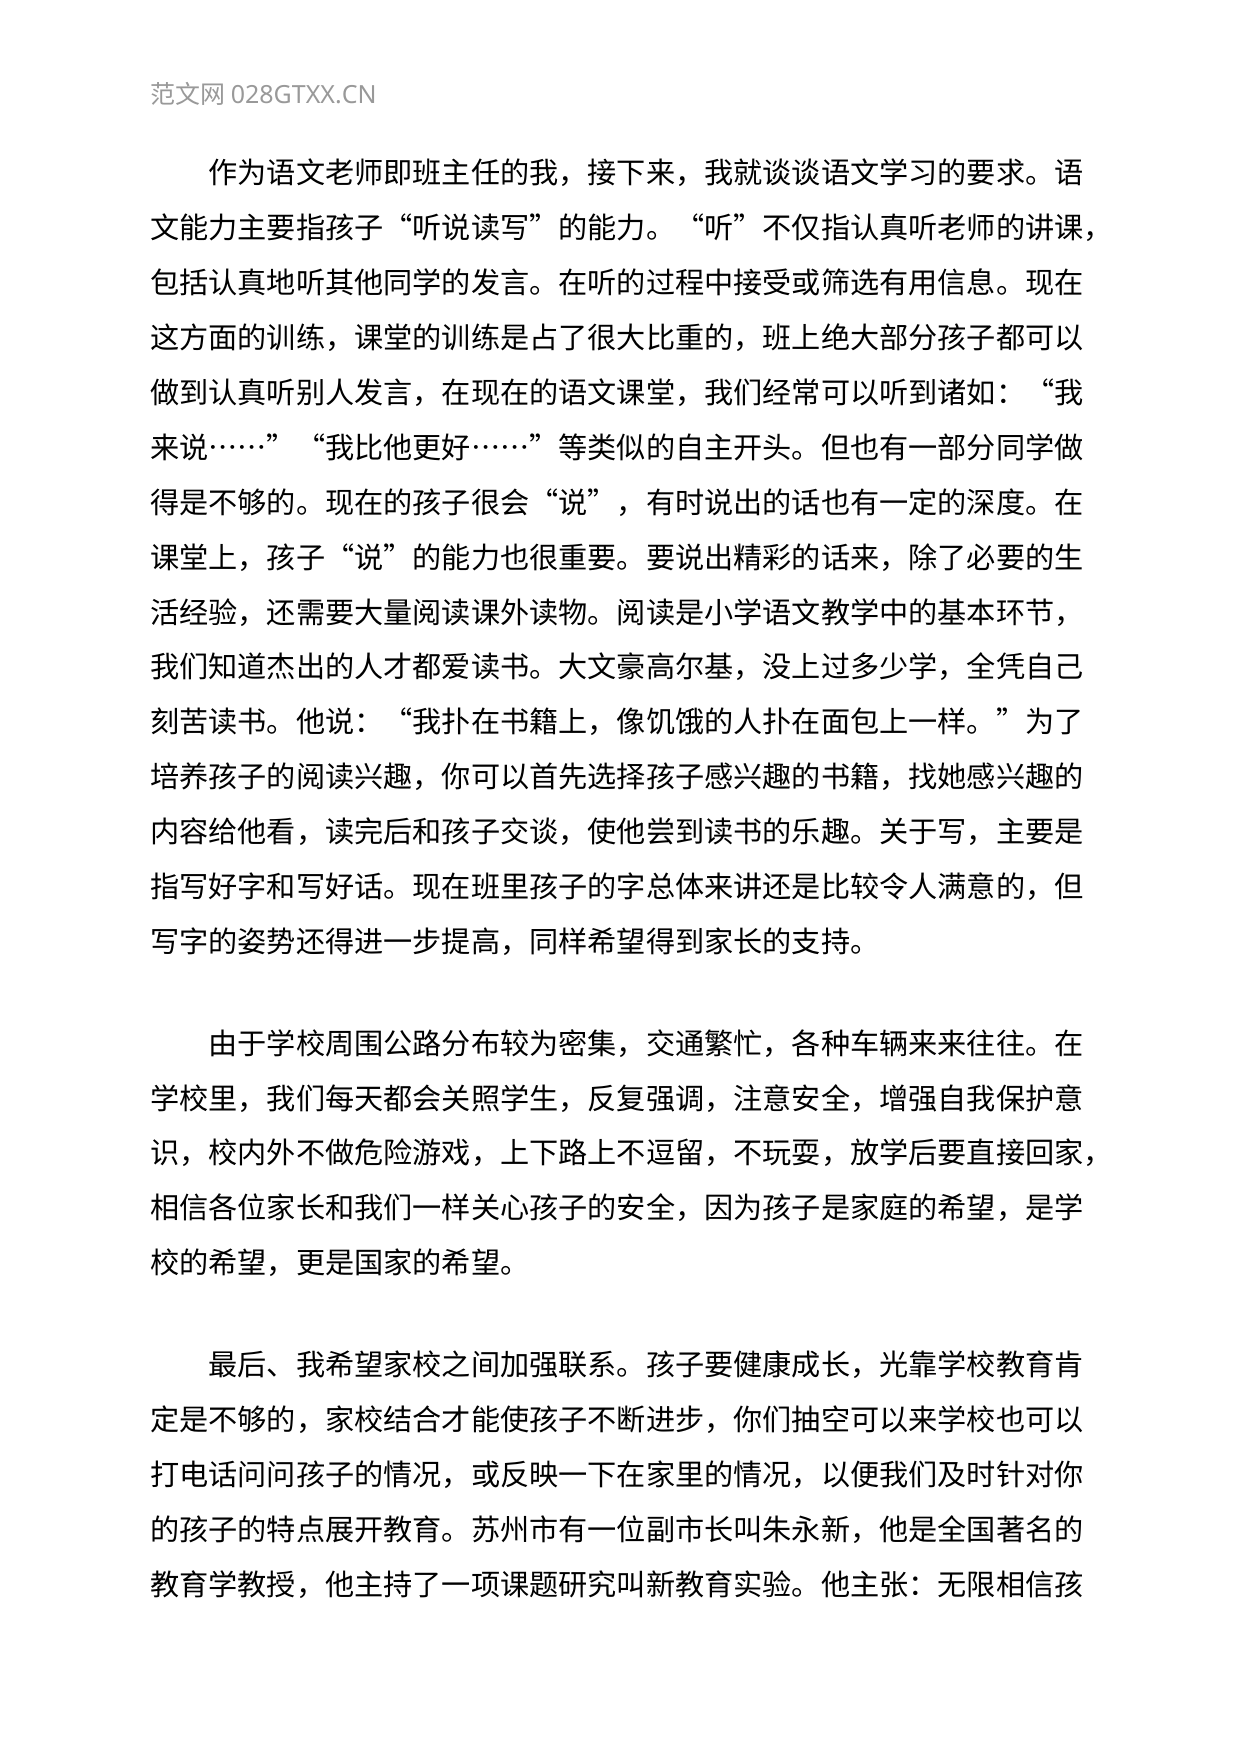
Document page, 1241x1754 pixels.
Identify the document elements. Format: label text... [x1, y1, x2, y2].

text 由于学校周围公路分布较为密集，交通繁忙，各种车辆来来往往。在学校里，我们每天都会关照学生，反复强调，注意安全，增强自我保护意识，校内外不做危险游戏，上下路上不逗留，不玩耍，放学后要直接回家，相信各位家长和我们一样关心孩子的安全，因为孩子是家庭的希望，是学校的希望，更是国家的希望。 [150, 1020, 1090, 1282]
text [150, 1342, 1090, 1603]
text 作为语文老师即班主任的我，接下来，我就谈谈语文学习的要求。语文能力主要指孩子“听说读写”的能力。“听”不仅指认真听老师的讲课，包括认真地听其他同学的发言。在听的过程中接受或筛选有用信息。现在这方面的训练，课堂的训练是占了很大比重的，班上绝大部分孩子都可以做到认真听别人发言，在现在的语文课堂，我们经常可以听到诸如：“我来说……”“我比他更好……”等类似的自主开头。但也有一部分同学做得是不够的。现在的孩子很会“说”，有时说出的话也有一定的深度。在课堂上，孩子“说”的能力也很重要。要说出精彩的话来，除了必要的生活经验，还需要大量阅读课外读物。阅读是小学语文教学中的基本环节，我们知道杰出的人才都爱读书。大文豪高尔基，没上过多少学，全凭自己刻苦读书。他说：“我扑在书籍上，像饥饿的人扑在面包上一样。”为了培养孩子的阅读兴趣，你可以首先选择孩子感兴趣的书籍，找她感兴趣的内容给他看，读完后和孩子交谈，使他尝到读书的乐趣。关于写，主要是指写好字和写好话。现在班里孩子的字总体来讲还是比较令人满意的，但写字的姿势还得进一步提高，同样希望得到家长的支持。 [150, 150, 1090, 961]
